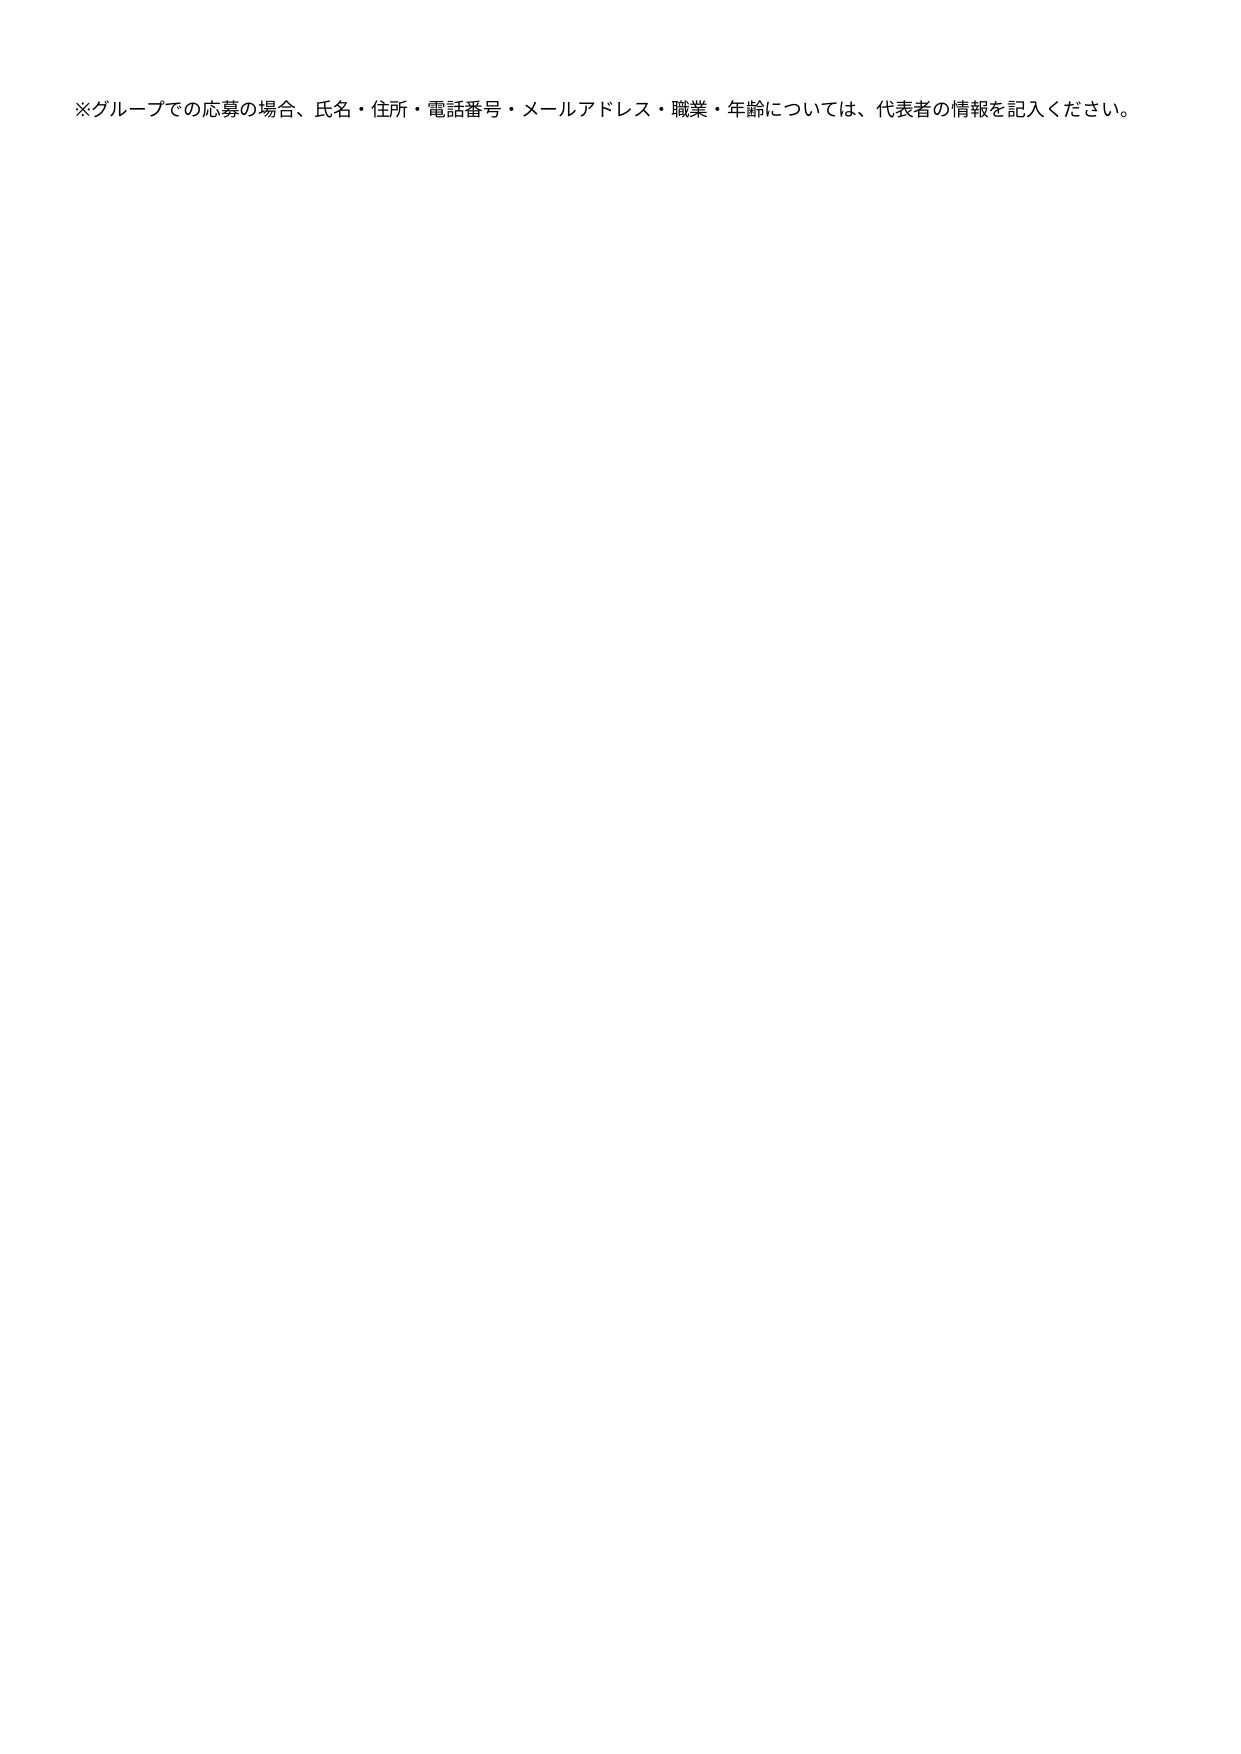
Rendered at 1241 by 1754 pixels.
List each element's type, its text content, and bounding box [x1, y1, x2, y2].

text ※グループでの応募の場合、氏名・住所・電話番号・メールアドレス・職業・年齢については、代表者の情報を記入ください。 [75, 89, 1165, 127]
